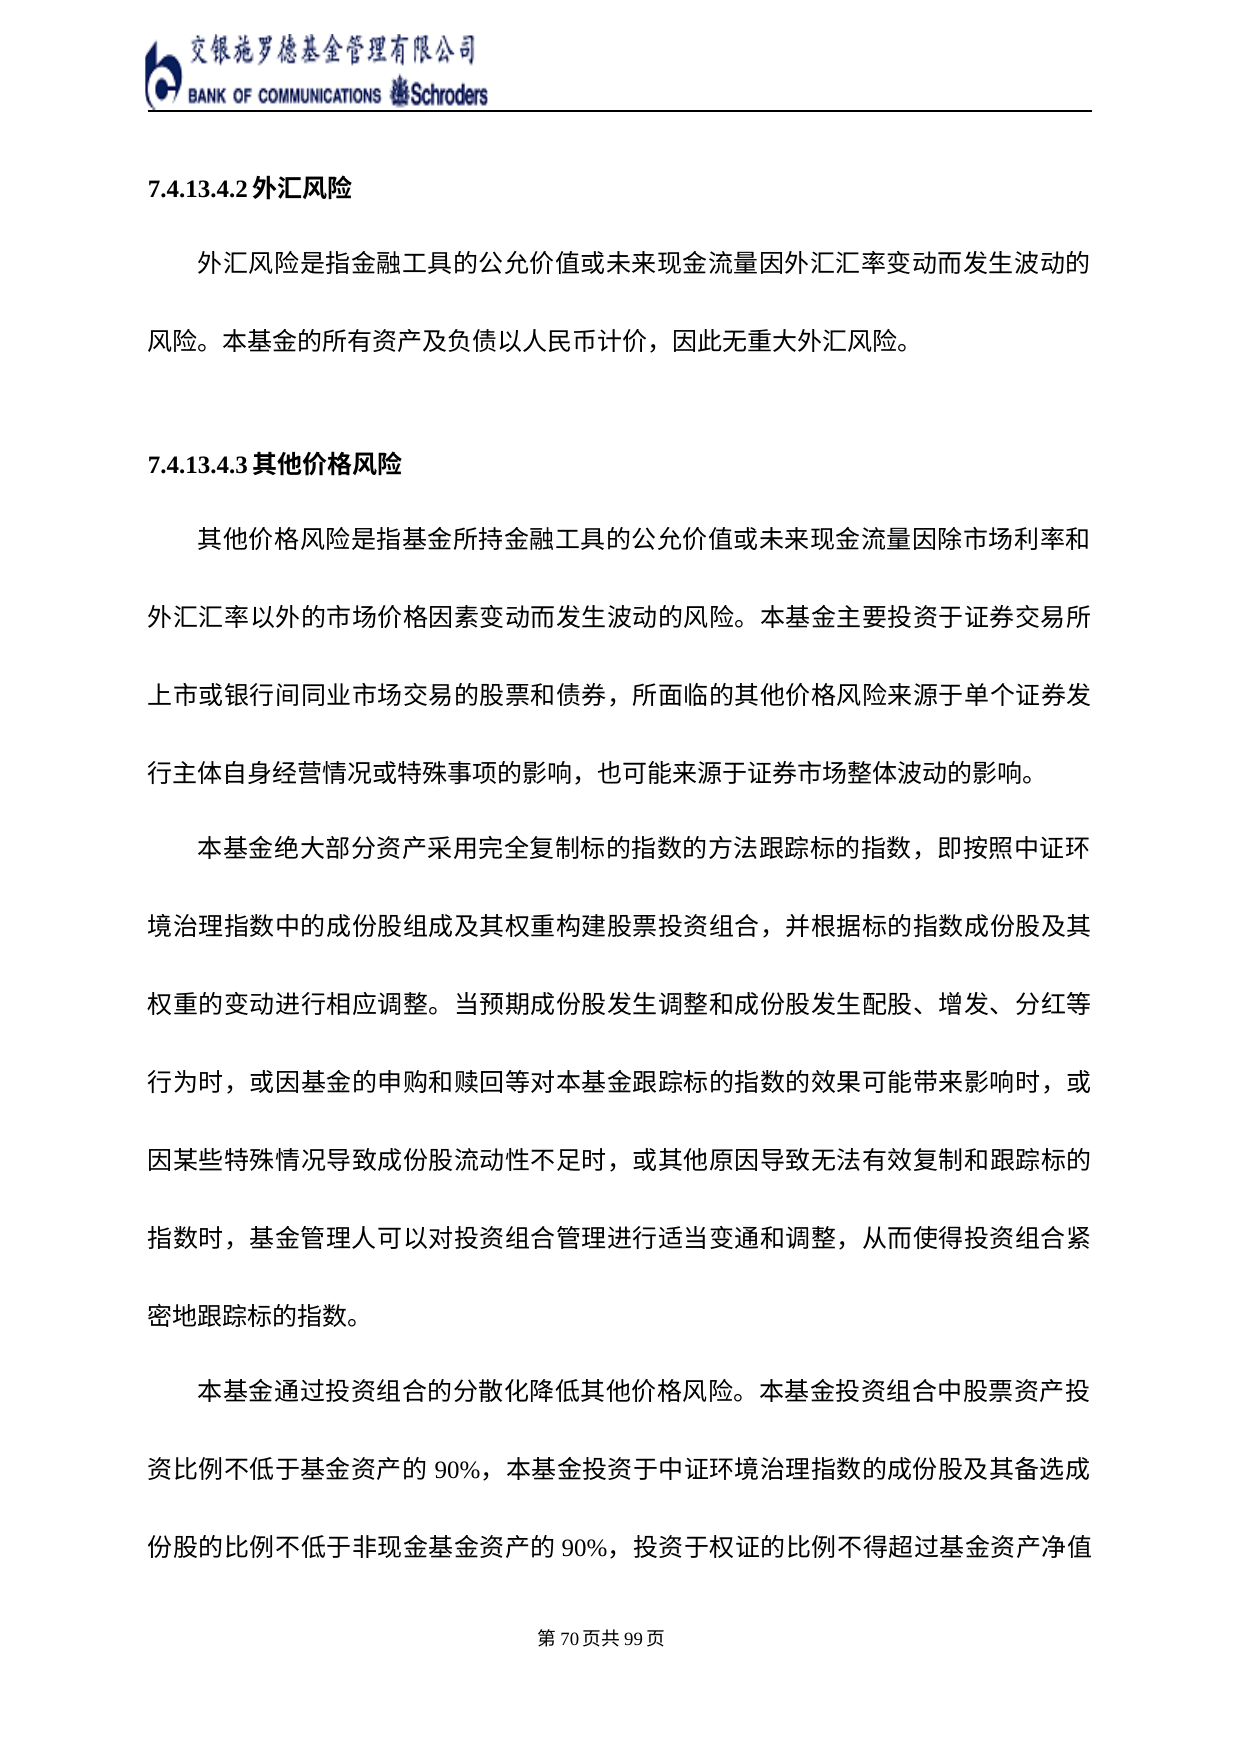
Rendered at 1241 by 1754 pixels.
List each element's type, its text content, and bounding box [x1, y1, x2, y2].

subtitle 7.4.13.4.2外汇风险 [148, 154, 1092, 219]
text 本基金绝大部分资产采用完全复制标的指数的方法跟踪标的指数，即按照中证环境治理指数中的成份股组成及其权重构建股票投资组合，并根据标的指数成份股及其权重的变动进行相应调整。当预期成份股发生调整和成份股发生配股、增发、分红等行为时，或因基金的申购和赎回等对本基金跟踪标的指数的效果可能带来影响时，或因某些特殊情况导致成份股流动性不足时，或其他原因导致无法有效复制和跟踪标的指数时，基金管理人可以对投资组合管理进行适当变通和调整，从而使得投资组合紧密地跟踪标的指数。 [148, 814, 1092, 1347]
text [148, 1357, 1092, 1578]
text 外汇风险是指金融工具的公允价值或未来现金流量因外汇汇率变动而发生波动的风险。本基金的所有资产及负债以人民币计价，因此无重大外汇风险。 [148, 229, 1092, 372]
subtitle 7.4.13.4.3其他价格风险 [148, 430, 1092, 495]
text 其他价格风险是指基金所持金融工具的公允价值或未来现金流量因除市场利率和外汇汇率以外的市场价格因素变动而发生波动的风险。本基金主要投资于证券交易所上市或银行间同业市场交易的股票和债券，所面临的其他价格风险来源于单个证券发行主体自身经营情况或特殊事项的影响，也可能来源于证券市场整体波动的影响。 [148, 505, 1092, 804]
picture [145, 34, 488, 110]
